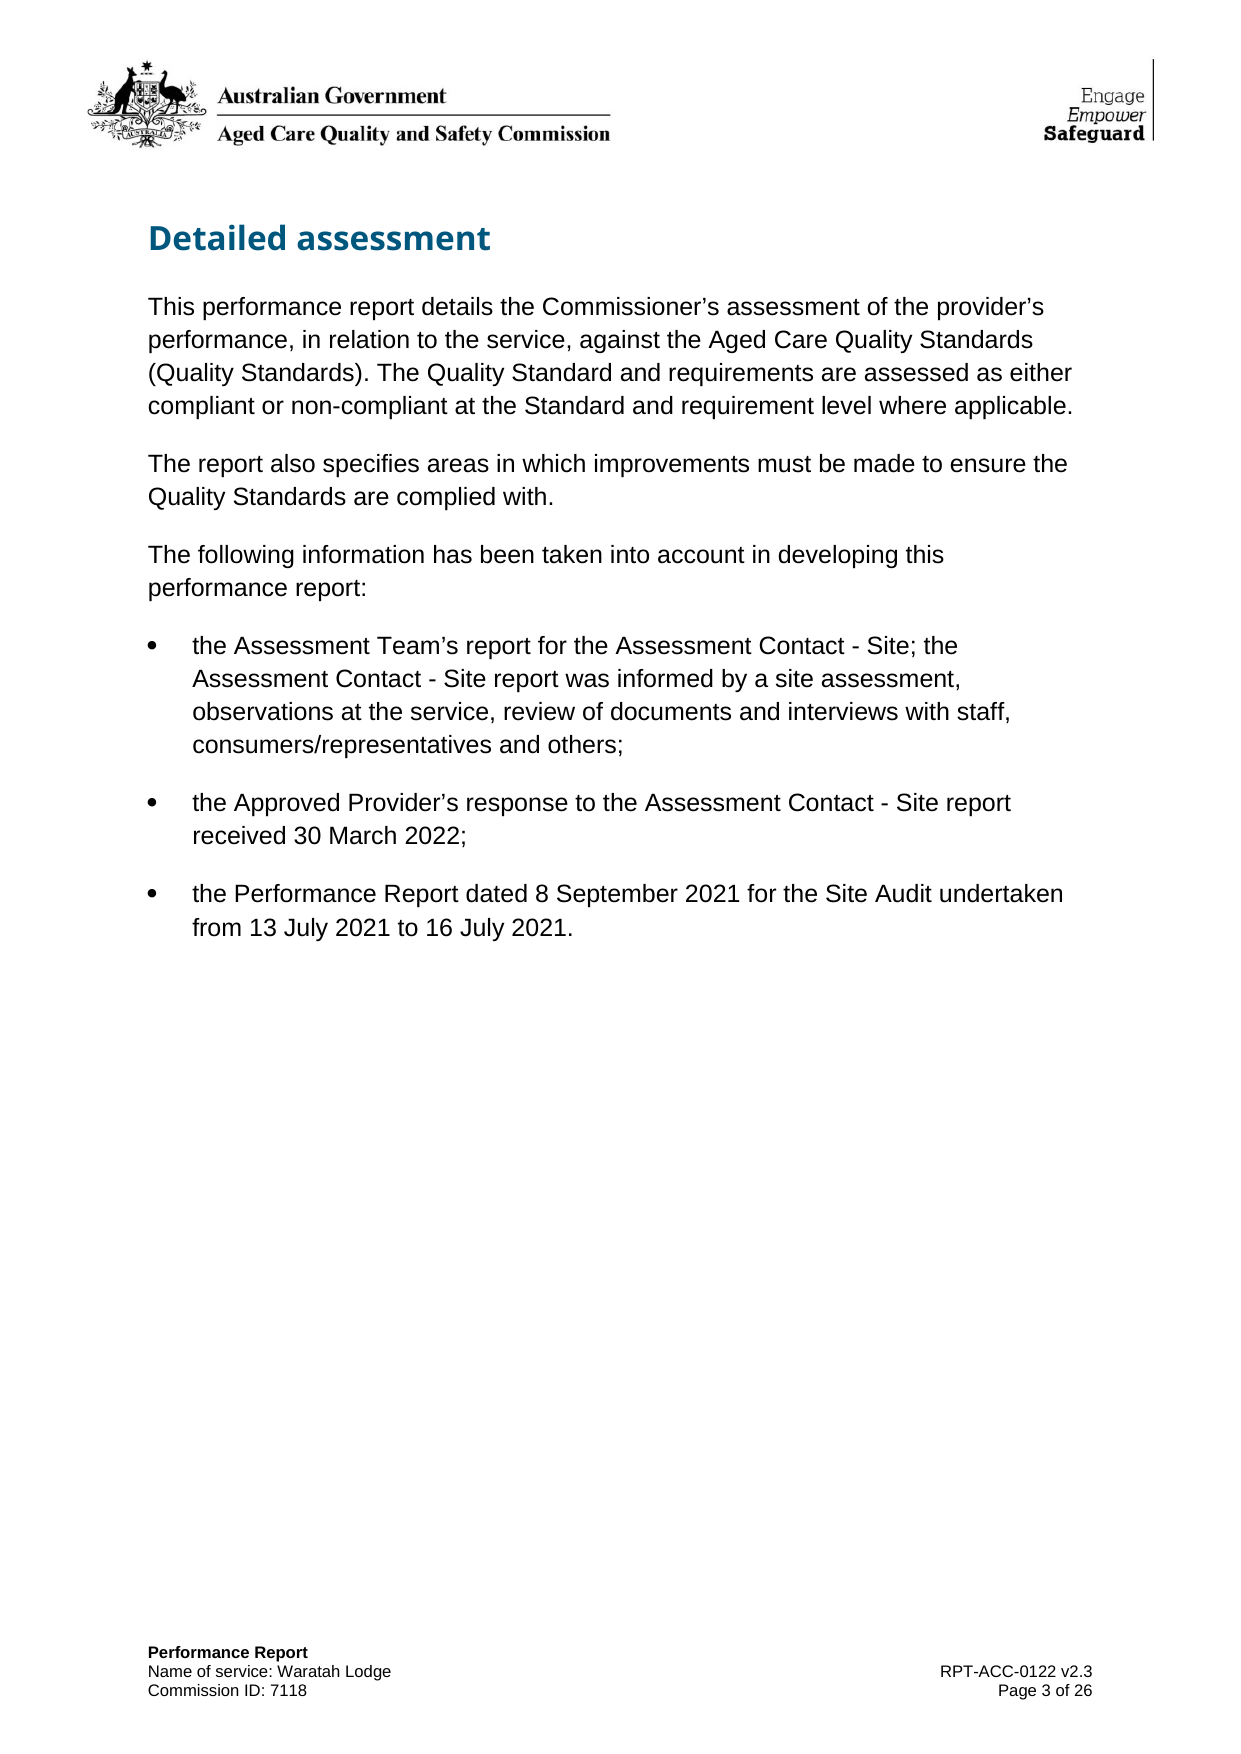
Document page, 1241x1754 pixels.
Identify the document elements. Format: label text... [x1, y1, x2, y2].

list the Approved Provider’s response to the Assessment Contact - Site report received 30 March 2022; [148, 788, 1092, 850]
list the Performance Report dated 8 September 2021 for the Site Audit undertaken from 13 July 2021 to 16 July 2021. [148, 879, 1092, 941]
text This performance report details the Commissioner’s assessment of the provider’s performance, in relation to the service, against the Aged Care Quality Standards (Quality Standards). The Quality Standard and requirements are assessed as either compliant or non-compliant at the Standard and requirement level where applicable. [148, 292, 1092, 420]
text The following information has been taken into account in developing this performance report: [148, 540, 1092, 602]
subtitle Detailed assessment [148, 215, 1092, 260]
text The report also specifies areas in which improvements must be made to ensure the Quality Standards are complied with. [148, 449, 1092, 511]
picture [1, 0, 1241, 169]
list the Assessment Team’s report for the Assessment Contact - Site; the Assessment Contact - Site report was informed by a site assessment, observations at the service, review of documents and interviews with staff, consumers/representatives and others; [148, 631, 1092, 759]
